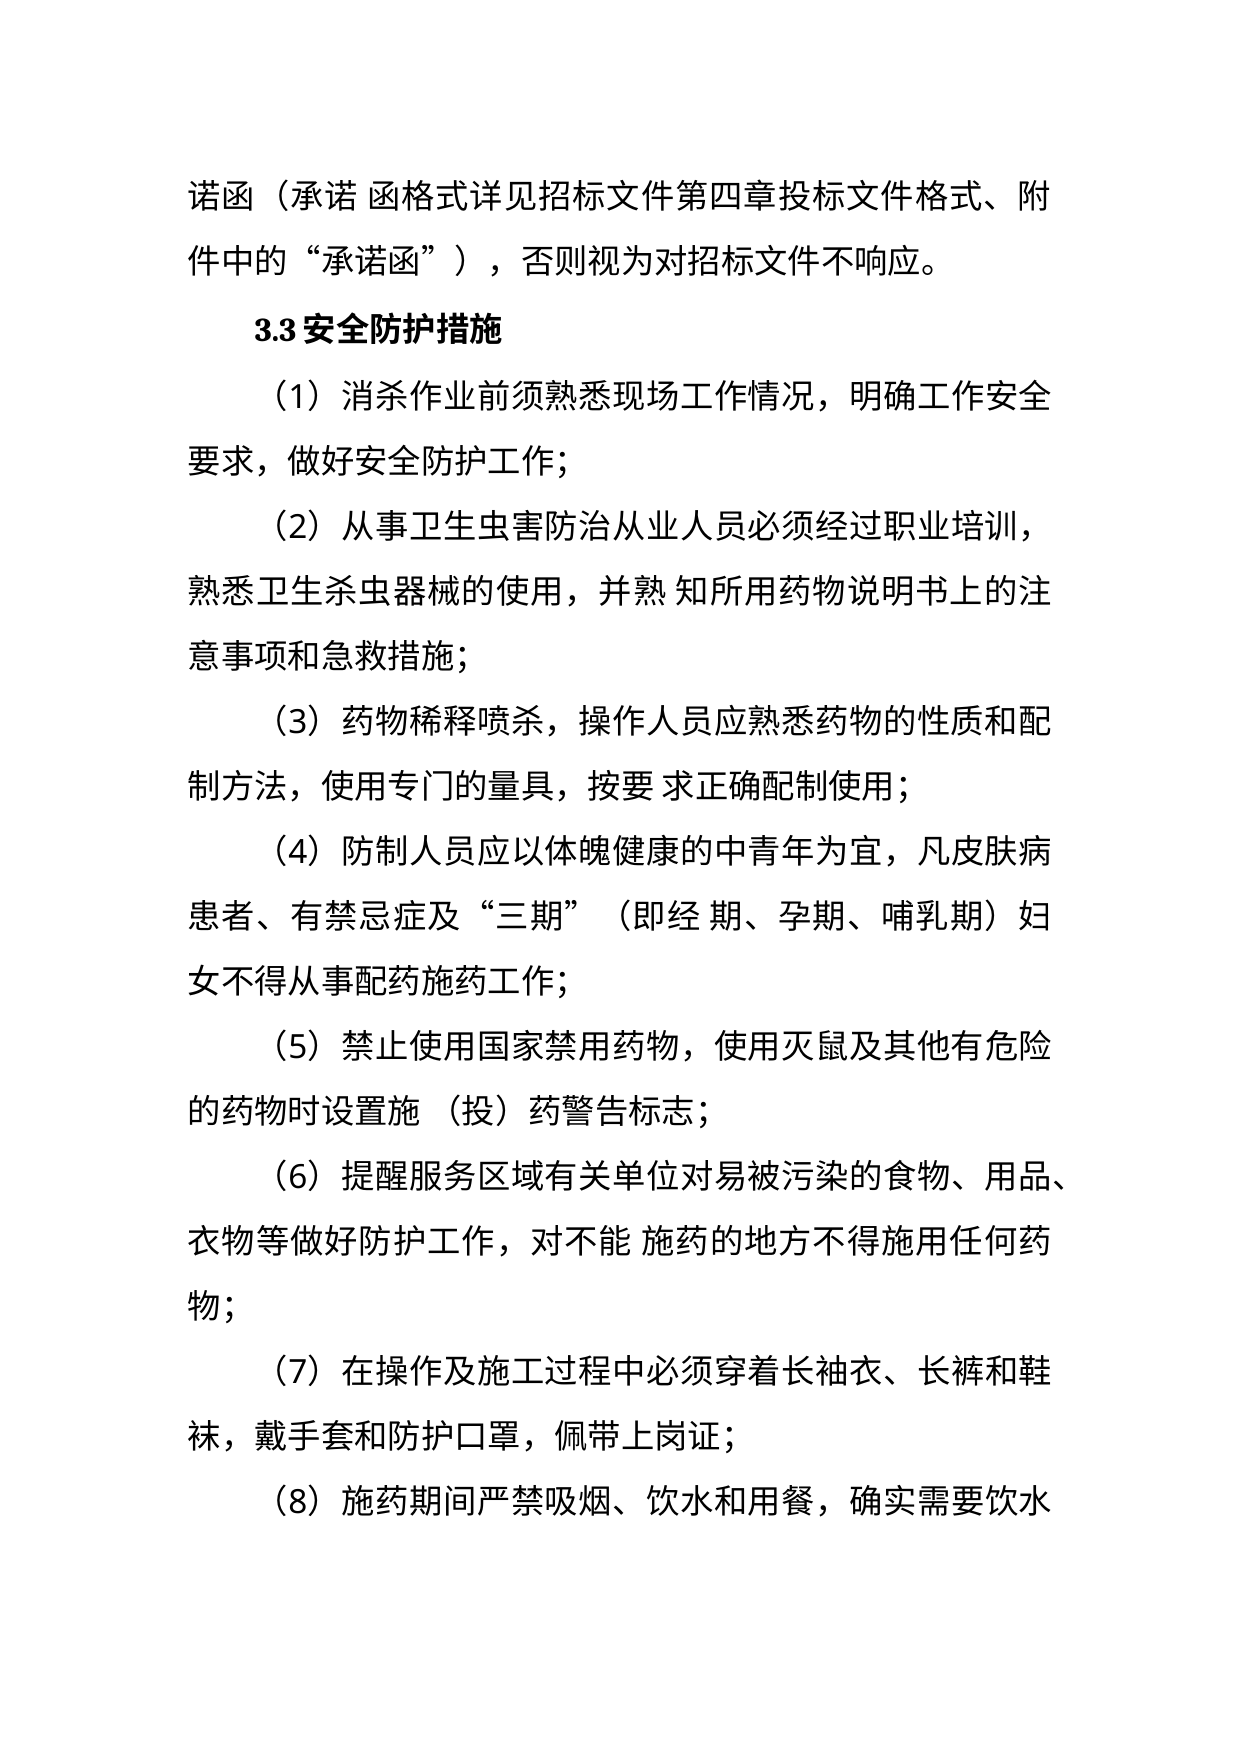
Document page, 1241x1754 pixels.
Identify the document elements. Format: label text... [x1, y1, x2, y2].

text （5）禁止使用国家禁用药物，使用灭鼠及其他有危险的药物时设置施 （投）药警告标志； [187, 1011, 1053, 1141]
subtitle 3.3安全防护措施 [187, 294, 1053, 359]
text （2）从事卫生虫害防治从业人员必须经过职业培训，熟悉卫生杀虫器械的使用，并熟 知所用药物说明书上的注意事项和急救措施； [187, 491, 1053, 686]
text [187, 1466, 1053, 1531]
text （1）消杀作业前须熟悉现场工作情况，明确工作安全要求，做好安全防护工作； [187, 361, 1053, 491]
text （4）防制人员应以体魄健康的中青年为宜，凡皮肤病患者、有禁忌症及“三期”（即经 期、孕期、哺乳期）妇女不得从事配药施药工作； [187, 816, 1053, 1011]
text （3）药物稀释喷杀，操作人员应熟悉药物的性质和配制方法，使用专门的量具，按要 求正确配制使用； [187, 686, 1053, 816]
text （6）提醒服务区域有关单位对易被污染的食物、用品、衣物等做好防护工作，对不能 施药的地方不得施用任何药物； [187, 1141, 1053, 1336]
text （7）在操作及施工过程中必须穿着长袖衣、长裤和鞋袜，戴手套和防护口罩，佩带上岗证； [187, 1336, 1053, 1466]
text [187, 162, 1053, 292]
